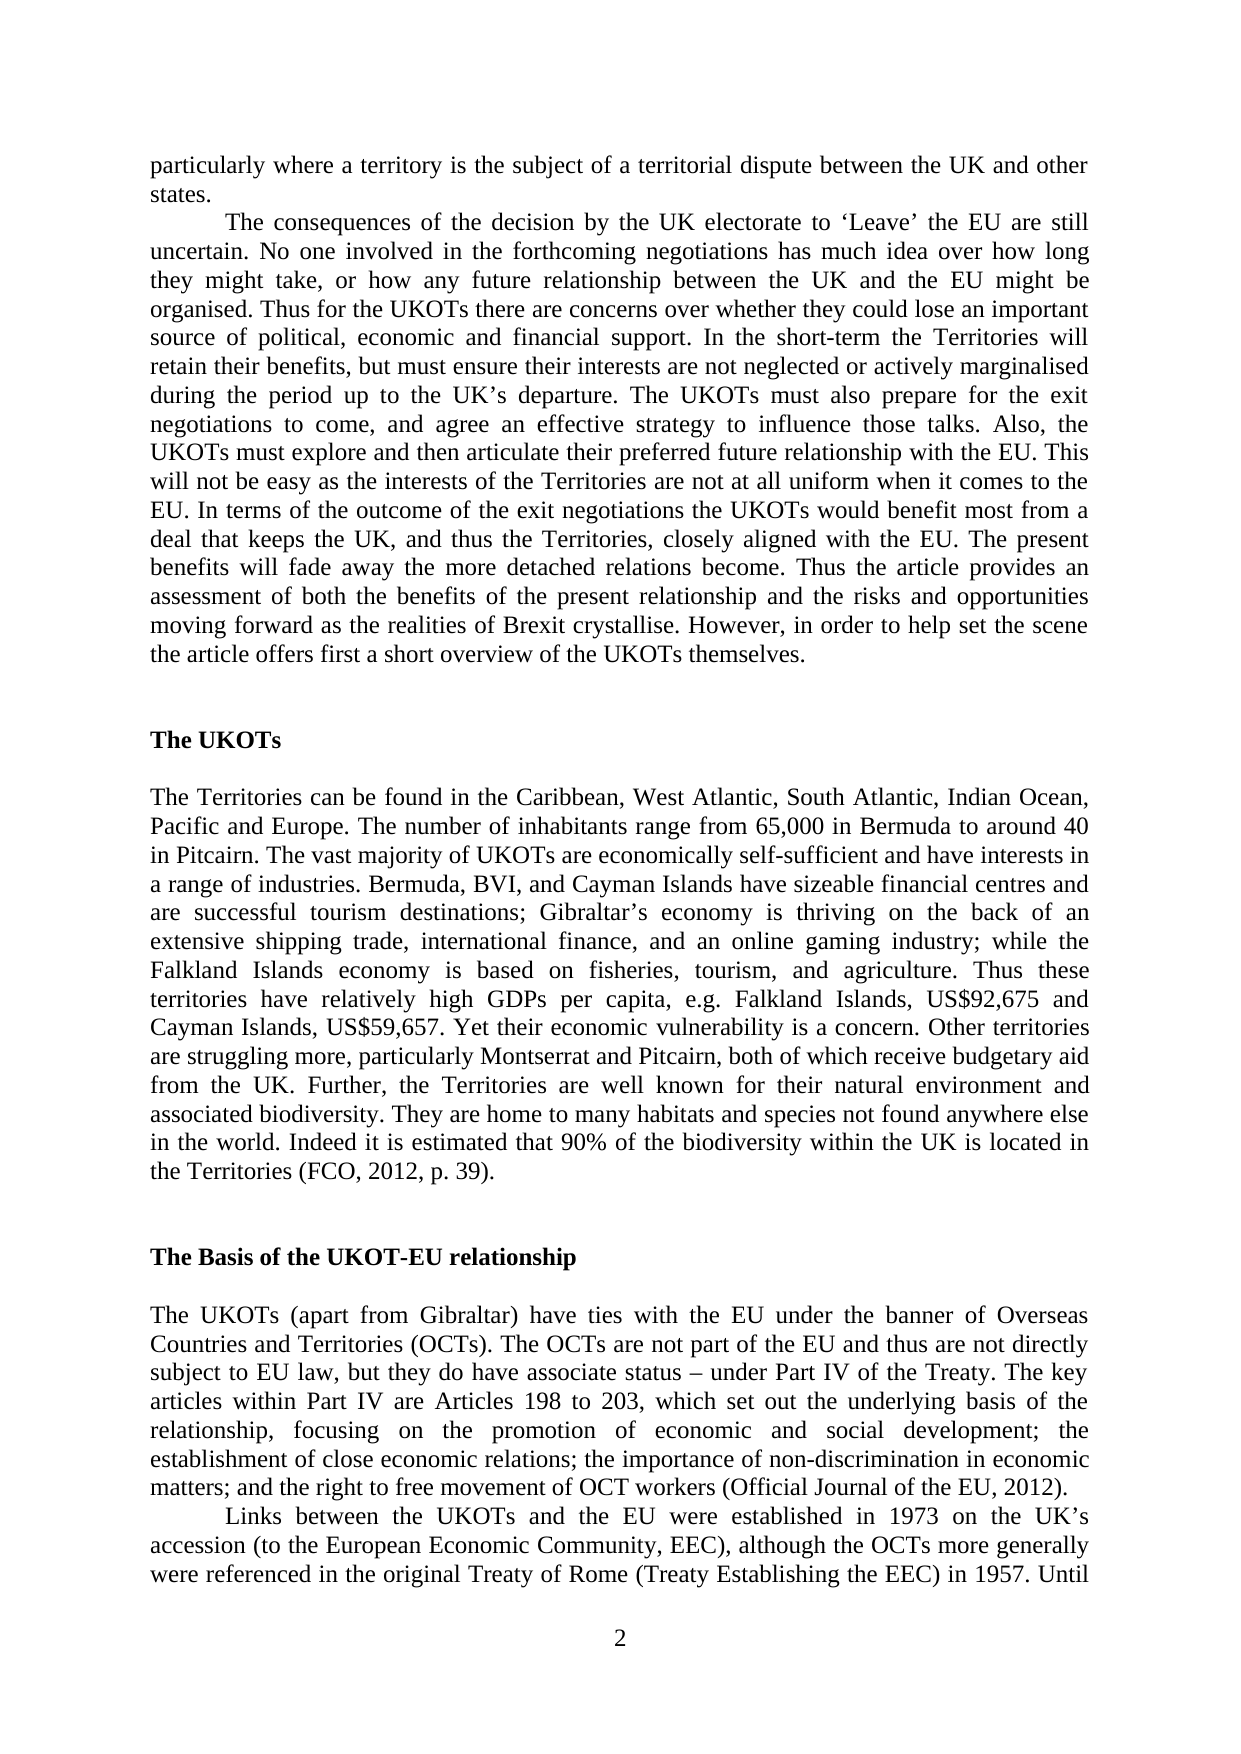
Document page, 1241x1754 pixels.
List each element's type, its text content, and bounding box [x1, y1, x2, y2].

text The Basis of the UKOT-EU relationship [150, 1242, 1090, 1271]
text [150, 150, 1090, 207]
text The UKOTs (apart from Gibraltar) have ties with the EU under the banner of Overseas Countries and Territories (OCTs). The OCTs are not part of the EU and thus are not directly subject to EU law, but they do have associate status – under Part IV of the Treaty. The key articles within Part IV are Articles 198 to 203, which set out the underlying basis of the relationship, focusing on the promotion of economic and social development; the establishment of close economic relations; the importance of non-discrimination in economic matters; and the right to free movement of OCT workers (Official Journal of the EU, 2012). [150, 1300, 1090, 1501]
text The consequences of the decision by the UK electorate to ‘Leave’ the EU are still uncertain. No one involved in the forthcoming negotiations has much idea over how long they might take, or how any future relationship between the UK and the EU might be organised. Thus for the UKOTs there are concerns over whether they could lose an important source of political, economic and financial support. In the short-term the Territories will retain their benefits, but must ensure their interests are not neglected or actively marginalised during the period up to the UK’s departure. The UKOTs must also prepare for the exit negotiations to come, and agree an effective strategy to influence those talks. Also, the UKOTs must explore and then articulate their preferred future relationship with the EU. This will not be easy as the interests of the Territories are not at all uniform when it comes to the EU. In terms of the outcome of the exit negotiations the UKOTs would benefit most from a deal that keeps the UK, and thus the Territories, closely aligned with the EU. The present benefits will fade away the more detached relations become. Thus the article provides an assessment of both the benefits of the present relationship and the risks and opportunities moving forward as the realities of Brexit crystallise. However, in order to help set the scene the article offers first a short overview of the UKOTs themselves. [150, 207, 1090, 667]
text The UKOTs [150, 725, 1090, 754]
text The Territories can be found in the Caribbean, West Atlantic, South Atlantic, Indian Ocean, Pacific and Europe. The number of inhabitants range from 65,000 in Bermuda to around 40 in Pitcairn. The vast majority of UKOTs are economically self-sufficient and have interests in a range of industries. Bermuda, BVI, and Cayman Islands have sizeable financial centres and are successful tourism destinations; Gibraltar’s economy is thriving on the back of an extensive shipping trade, international finance, and an online gaming industry; while the Falkland Islands economy is based on fisheries, tourism, and agriculture. Thus these territories have relatively high GDPs per capita, e.g. Falkland Islands, US$92,675 and Cayman Islands, US$59,657. Yet their economic vulnerability is a concern. Other territories are struggling more, particularly Montserrat and Pitcairn, both of which receive budgetary aid from the UK. Further, the Territories are well known for their natural environment and associated biodiversity. They are home to many habitats and species not found anywhere else in the world. Indeed it is estimated that 90% of the biodiversity within the UK is located in the Territories (FCO, 2012, p. 39). [150, 782, 1090, 1185]
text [150, 1501, 1090, 1587]
